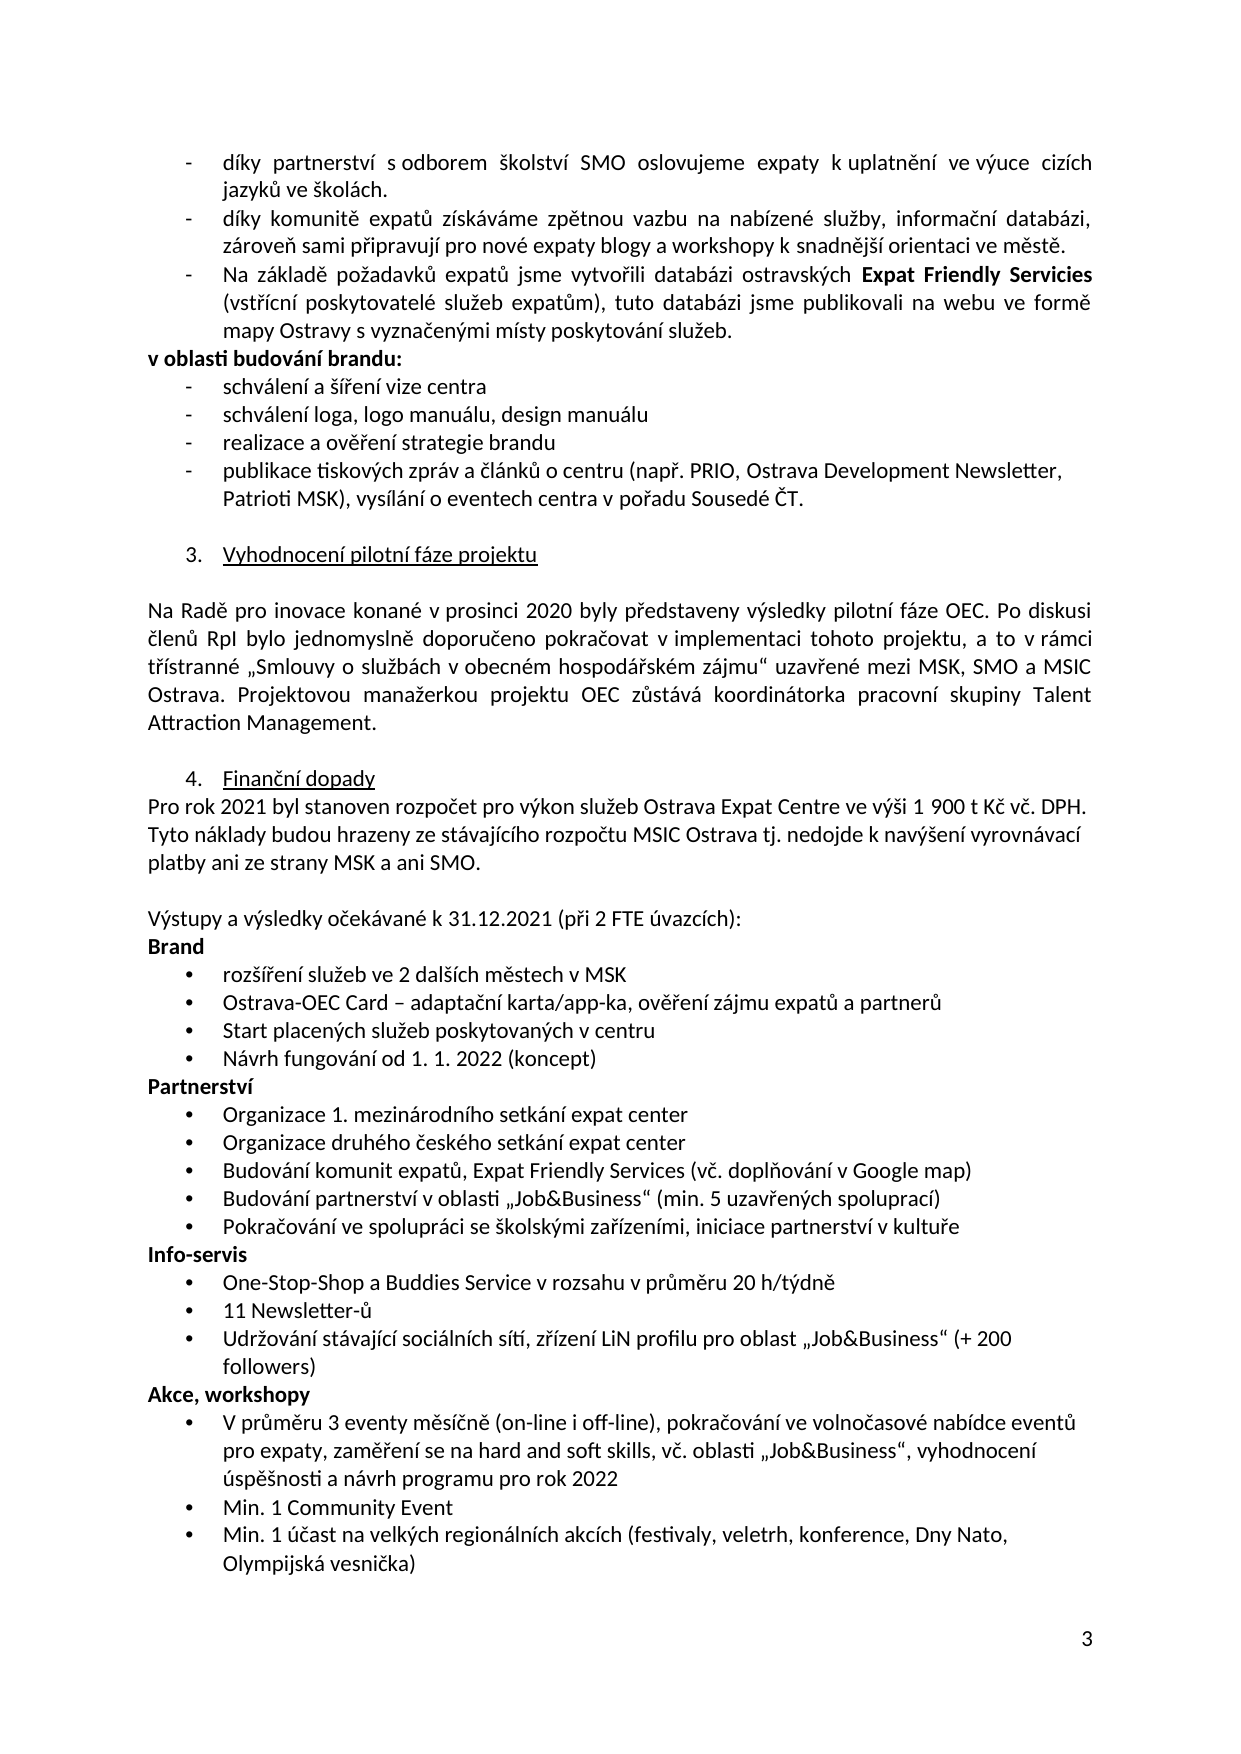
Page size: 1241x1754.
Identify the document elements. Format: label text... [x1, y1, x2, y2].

list Pokračování ve spolupráci se školskými zařízeními, iniciace partnerství v kultuře [185, 1212, 1093, 1240]
list Budování partnerství v oblasti „Job&Business“ (min. 5 uzavřených spoluprací) [185, 1184, 1093, 1212]
list Organizace druhého českého setkání expat center [185, 1128, 1093, 1156]
list One-Stop-Shop a Buddies Service v rozsahu v průměru 20 h/týdně [185, 1268, 1093, 1296]
list Návrh fungování od 1. 1. 2022 (koncept) [185, 1044, 1093, 1072]
list schválení loga, logo manuálu, design manuálu [185, 400, 1093, 428]
list Min. 1 účast na velkých regionálních akcích (festivaly, veletrh, konference, Dny Nato, Olympijská vesnička) [185, 1521, 1093, 1577]
list Start placených služeb poskytovaných v centru [185, 1016, 1093, 1044]
list rozšíření služeb ve 2 dalších městech v MSK [185, 960, 1093, 988]
text v oblasti budování brandu: [148, 344, 1093, 372]
list Na základě požadavků expatů jsme vytvořili databázi ostravských Expat Friendly Servicies (vstřícní poskytovatelé služeb expatům), tuto databázi jsme publikovali na webu ve formě mapy Ostravy s vyznačenými místy poskytování služeb. [185, 260, 1093, 344]
list Organizace 1. mezinárodního setkání expat center [185, 1100, 1093, 1128]
list 11 Newsletter-ů [185, 1296, 1093, 1324]
list díky komunitě expatů získáváme zpětnou vazbu na nabízené služby, informační databázi, zároveň sami připravují pro nové expaty blogy a workshopy k snadnější orientaci ve městě. [185, 204, 1093, 260]
list díky partnerství s odborem školství SMO oslovujeme expaty k uplatnění ve výuce cizích jazyků ve školách. [185, 148, 1093, 204]
text Akce, workshopy [148, 1381, 1093, 1408]
text Na Radě pro inovace konané v prosinci 2020 byly představeny výsledky pilotní fáze OEC. Po diskusi členů RpI bylo jednomyslně doporučeno pokračovat v implementaci tohoto projektu, a to v rámci třístranné „Smlouvy o službách v obecném hospodářském zájmu“ uzavřené mezi MSK, SMO a MSIC Ostrava. Projektovou manažerkou projektu OEC zůstává koordinátorka pracovní skupiny Talent Attraction Management. [148, 596, 1093, 736]
text Pro rok 2021 byl stanoven rozpočet pro výkon služeb Ostrava Expat Centre ve výši 1 900 t Kč vč. DPH. Tyto náklady budou hrazeny ze stávajícího rozpočtu MSIC Ostrava tj. nedojde k navýšení vyrovnávací platby ani ze strany MSK a ani SMO. [148, 792, 1093, 876]
list Vyhodnocení pilotní fáze projektu [185, 540, 1093, 568]
list Budování komunit expatů, Expat Friendly Services (vč. doplňování v Google map) [185, 1156, 1093, 1184]
text Partnerství [148, 1072, 1093, 1100]
list realizace a ověření strategie brandu [185, 428, 1093, 456]
list Finanční dopady [185, 764, 1093, 792]
list V průměru 3 eventy měsíčně (on-line i off-line), pokračování ve volnočasové nabídce eventů pro expaty, zaměření se na hard and soft skills, vč. oblasti „Job&Business“, vyhodnocení úspěšnosti a návrh programu pro rok 2022 [185, 1408, 1093, 1493]
list Ostrava-OEC Card – adaptační karta/app-ka, ověření zájmu expatů a partnerů [185, 988, 1093, 1016]
text Info-servis [148, 1240, 1093, 1268]
text Výstupy a výsledky očekávané k 31.12.2021 (při 2 FTE úvazcích): [148, 904, 1093, 932]
list Udržování stávající sociálních sítí, zřízení LiN profilu pro oblast „Job&Business“ (+ 200 followers) [185, 1324, 1093, 1381]
list schválení a šíření vize centra [185, 372, 1093, 400]
text Brand [148, 932, 1093, 960]
list publikace tiskových zpráv a článků o centru (např. PRIO, Ostrava Development Newsletter, Patrioti MSK), vysílání o eventech centra v pořadu Sousedé ČT. [185, 456, 1093, 512]
list Min. 1 Community Event [185, 1493, 1093, 1521]
